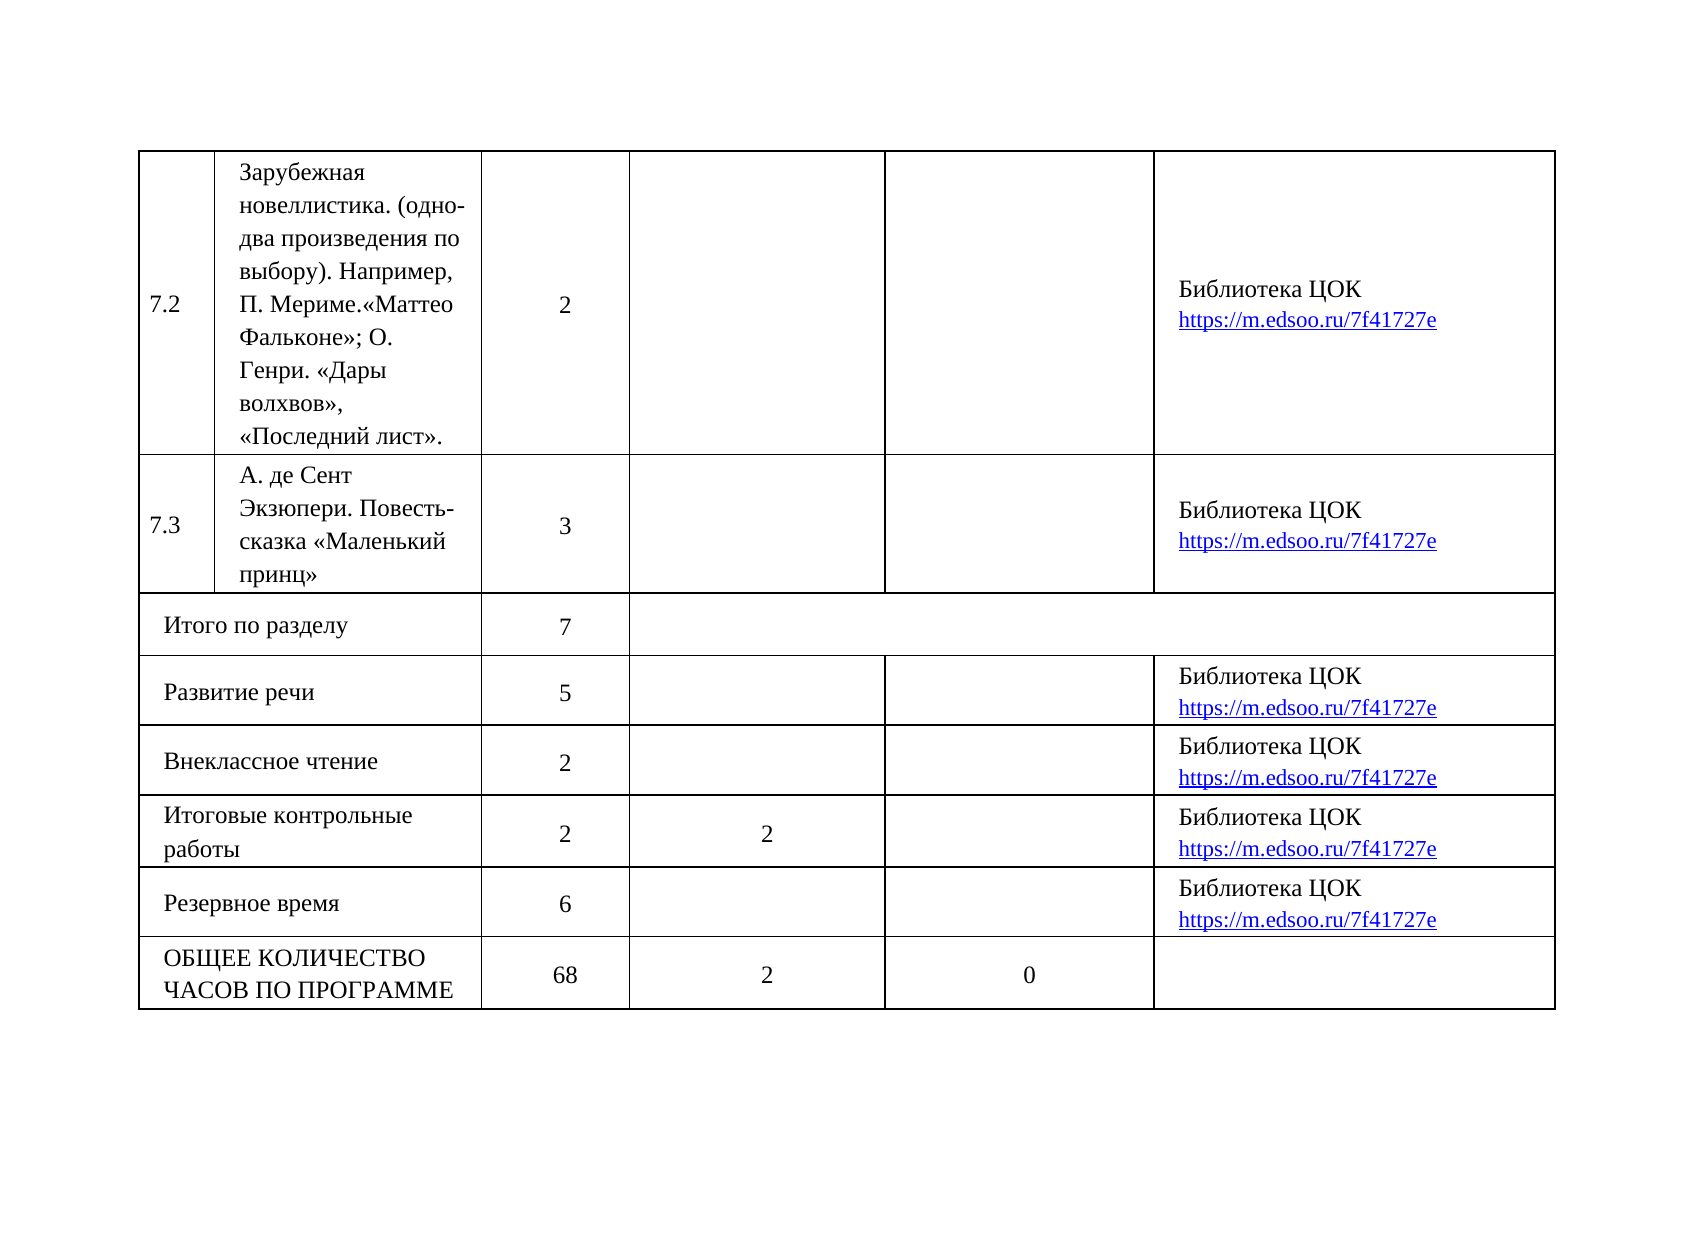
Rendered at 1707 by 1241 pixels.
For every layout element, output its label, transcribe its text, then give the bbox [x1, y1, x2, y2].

table_cell Итоговые контрольные работы [140, 796, 481, 866]
table_cell 7 [482, 594, 629, 655]
table_cell 7.3 [140, 455, 214, 592]
table_cell Внеклассное чтение [140, 726, 481, 794]
table_cell [886, 152, 1153, 453]
table_cell [886, 656, 1153, 724]
table_cell [886, 726, 1153, 794]
table_cell [630, 152, 884, 453]
table_cell [886, 455, 1153, 592]
table_cell 7.2 [140, 152, 214, 453]
table_cell 0 [886, 937, 1153, 1008]
table_cell Библиотека ЦОК https://m.edsoo.ru/7f41727e [1155, 726, 1554, 794]
table_cell 2 [482, 152, 629, 453]
table_cell [630, 656, 884, 724]
table_cell [630, 455, 884, 592]
table_cell 5 [482, 656, 629, 724]
table_cell Зарубежная новеллистика. (одно-два произведения по выбору). Например, П. Мериме.«Маттео Фальконе»; О. Генри. «Дары волхвов», «Последний лист». [215, 152, 481, 453]
table_cell ОБЩЕЕ КОЛИЧЕСТВО ЧАСОВ ПО ПРОГРАММЕ [140, 937, 481, 1008]
table_cell 2 [482, 796, 629, 866]
table_cell [886, 796, 1153, 866]
table_cell 2 [482, 726, 629, 794]
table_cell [1155, 152, 1554, 453]
table_cell Библиотека ЦОК https://m.edsoo.ru/7f41727e [1155, 455, 1554, 592]
table_cell Итого по разделу [140, 594, 481, 655]
table_cell Развитие речи [140, 656, 481, 724]
table_cell [886, 868, 1153, 936]
table_cell 3 [482, 455, 629, 592]
table_cell Библиотека ЦОК https://m.edsoo.ru/7f41727e [1155, 868, 1554, 936]
table_cell [1155, 937, 1554, 1008]
table_cell [630, 726, 884, 794]
table_cell А. де Сент Экзюпери. Повесть-сказка «Маленький принц» [215, 455, 481, 592]
table_cell Библиотека ЦОК https://m.edsoo.ru/7f41727e [1155, 656, 1554, 724]
table_cell 68 [482, 937, 629, 1008]
table_cell Резервное время [140, 868, 481, 936]
table_cell Библиотека ЦОК https://m.edsoo.ru/7f41727e [1155, 796, 1554, 866]
table_cell [630, 868, 884, 936]
table_cell 2 [630, 937, 884, 1008]
table_cell 2 [630, 796, 884, 866]
table_cell 6 [482, 868, 629, 936]
table_cell [630, 594, 1554, 655]
